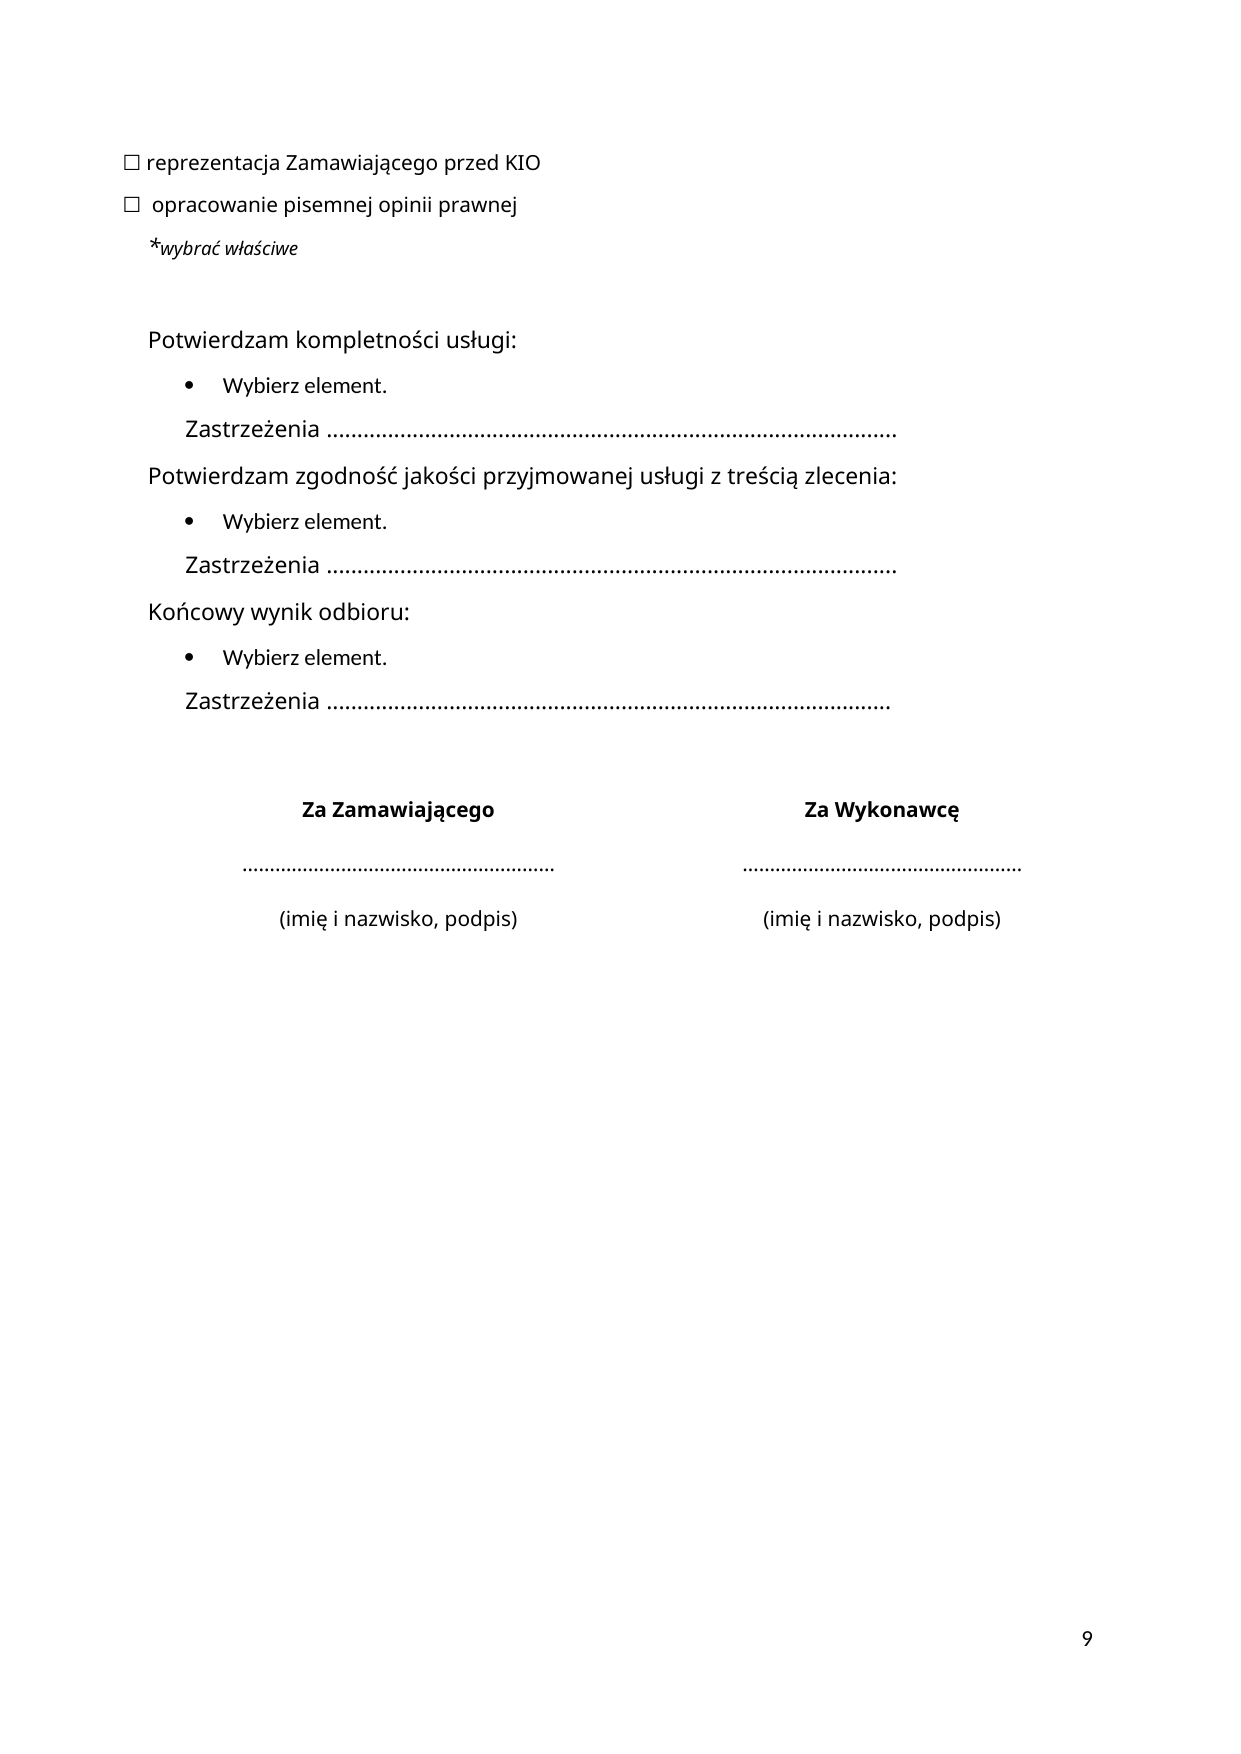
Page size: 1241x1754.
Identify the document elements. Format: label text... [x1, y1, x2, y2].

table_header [111, 148, 1129, 231]
text Końcowy wynik odbioru: [148, 596, 1093, 627]
text Potwierdzam zgodność jakości przyjmowanej usługi z treścią zlecenia: [148, 460, 1093, 491]
table_header Za Wykonawcę …………………………………………… (imię i nazwisko, podpis) [649, 779, 1115, 953]
text Zastrzeżenia ............................................................................................. [148, 413, 1093, 444]
text Zastrzeżenia ............................................................................................. [148, 549, 1093, 580]
text *wybrać właściwe [148, 231, 1093, 262]
text Potwierdzam kompletności usługi: [148, 324, 1093, 356]
table_header Za Zamawiającego ………………………………………………… (imię i nazwisko, podpis) [148, 779, 649, 953]
text Zastrzeżenia ............................................................................................ [185, 685, 1093, 716]
